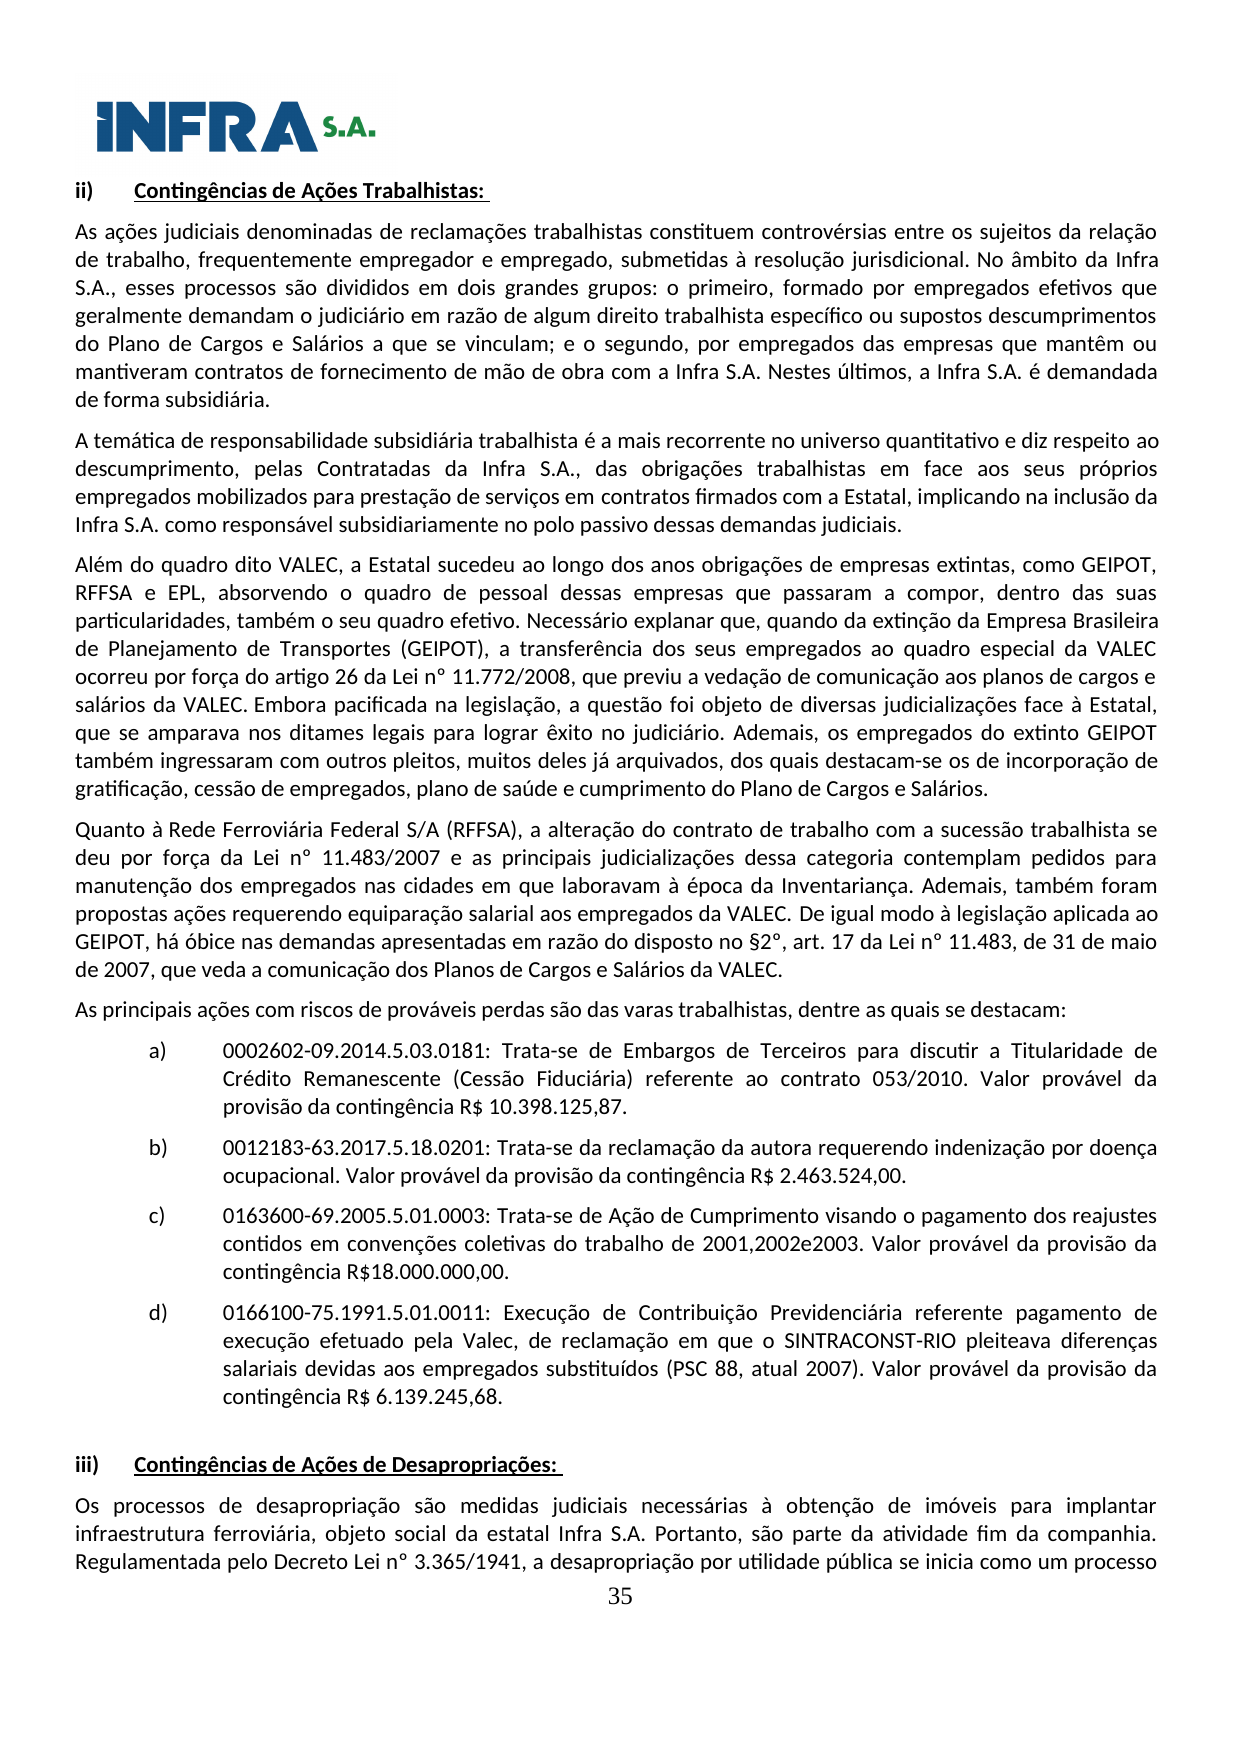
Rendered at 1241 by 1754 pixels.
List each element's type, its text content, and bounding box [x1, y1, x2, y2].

list 0163600-69.2005.5.01.0003: Trata-se de Ação de Cumprimento visando o pagamento dos reajustes contidos em convenções coletivas do trabalho de 2001,2002e2003. Valor provável da provisão da contingência R$18.000.000,00. [149, 1298, 1159, 1382]
list 0166100-75.1991.5.01.0011: Execução de Contribuição Previdenciária referente pagamento de execução efetuado pela Valec, de reclamação em que o SINTRACONST-RIO pleiteava diferenças salariais devidas aos empregados substituídos (PSC 88, atual 2007). Valor provável da provisão da contingência R$ 6.139.245,68. [149, 1394, 1159, 1506]
text As ações judiciais denominadas de reclamações trabalhistas constituem controvérsias entre os sujeitos da relação de trabalho, frequentemente empregador e empregado, submetidas à resolução jurisdicional. No âmbito da Infra S.A., esses processos são divididos em dois grandes grupos: o primeiro, formado por empregados efetivos que geralmente demandam o judiciário em razão de algum direito trabalhista específico ou supostos descumprimentos do Plano de Cargos e Salários a que se vinculam; e o segundo, por empregados das empresas que mantêm ou mantiveram contratos de fornecimento de mão de obra com a Infra S.A. Nestes últimos, a Infra S.A. é demandada de forma subsidiária. [75, 314, 1159, 510]
text Além do quadro dito VALEC, a Estatal sucedeu ao longo dos anos obrigações de empresas extintas, como GEIPOT, RFFSA e EPL, absorvendo o quadro de pessoal dessas empresas que passaram a compor, dentro das suas particularidades, também o seu quadro efetivo. Necessário explanar que, quando da extinção da Empresa Brasileira de Planejamento de Transportes (GEIPOT), a transferência dos seus empregados ao quadro especial da VALEC ocorreu por força do artigo 26 da Lei nº 11.772/2008, que previu a vedação de comunicação aos planos de cargos e salários da VALEC. Embora pacificada na legislação, a questão foi objeto de diversas judicializações face à Estatal, que se amparava nos ditames legais para lograr êxito no judiciário. Ademais, os empregados do extinto GEIPOT também ingressaram com outros pleitos, muitos deles já arquivados, dos quais destacam-se os de incorporação de gratificação, cessão de empregados, plano de saúde e cumprimento do Plano de Cargos e Salários. [75, 647, 1159, 899]
text Quanto à Rede Ferroviária Federal S/A (RFFSA), a alteração do contrato de trabalho com a sucessão trabalhista se deu por força da Lei nº 11.483/2007 e as principais judicializações dessa categoria contemplam pedidos para manutenção dos empregados nas cidades em que laboravam à época da Inventariança. Ademais, também foram propostas ações requerendo equiparação salarial aos empregados da VALEC. De igual modo à legislação aplicada ao GEIPOT, há óbice nas demandas apresentadas em razão do disposto no §2º, art. 17 da Lei nº 11.483, de 31 de maio de 2007, que veda a comunicação dos Planos de Cargos e Salários da VALEC. [75, 912, 1159, 1080]
text As principais ações com riscos de prováveis perdas são das varas trabalhistas, dentre as quais se destacam: [75, 1092, 1159, 1120]
list Contingências de Ações de Desapropriações: [75, 1547, 1180, 1575]
list 0002602-09.2014.5.03.0181: Trata-se de Embargos de Terceiros para discutir a Titularidade de Crédito Remanescente (Cessão Fiduciária) referente ao contrato 053/2010. Valor provável da provisão da contingência R$ 10.398.125,87. [149, 1133, 1159, 1217]
picture [75, 73, 399, 177]
list 0060773-69.2016.4.01.3400: Trata-se reequilíbrio econômico-financeiro do contrato 007/2014. Valor provável da provisão da contingência R$ 122.248.435,57. [112, 177, 1159, 233]
list Contingências de Ações Trabalhistas: [75, 273, 1180, 301]
list 0012183-63.2017.5.18.0201: Trata-se da reclamação da autora requerendo indenização por doença ocupacional. Valor provável da provisão da contingência R$ 2.463.524,00. [149, 1229, 1159, 1285]
text A temática de responsabilidade subsidiária trabalhista é a mais recorrente no universo quantitativo e diz respeito ao descumprimento, pelas Contratadas da Infra S.A., das obrigações trabalhistas em face aos seus próprios empregados mobilizados para prestação de serviços em contratos firmados com a Estatal, implicando na inclusão da Infra S.A. como responsável subsidiariamente no polo passivo dessas demandas judiciais. [75, 522, 1159, 634]
